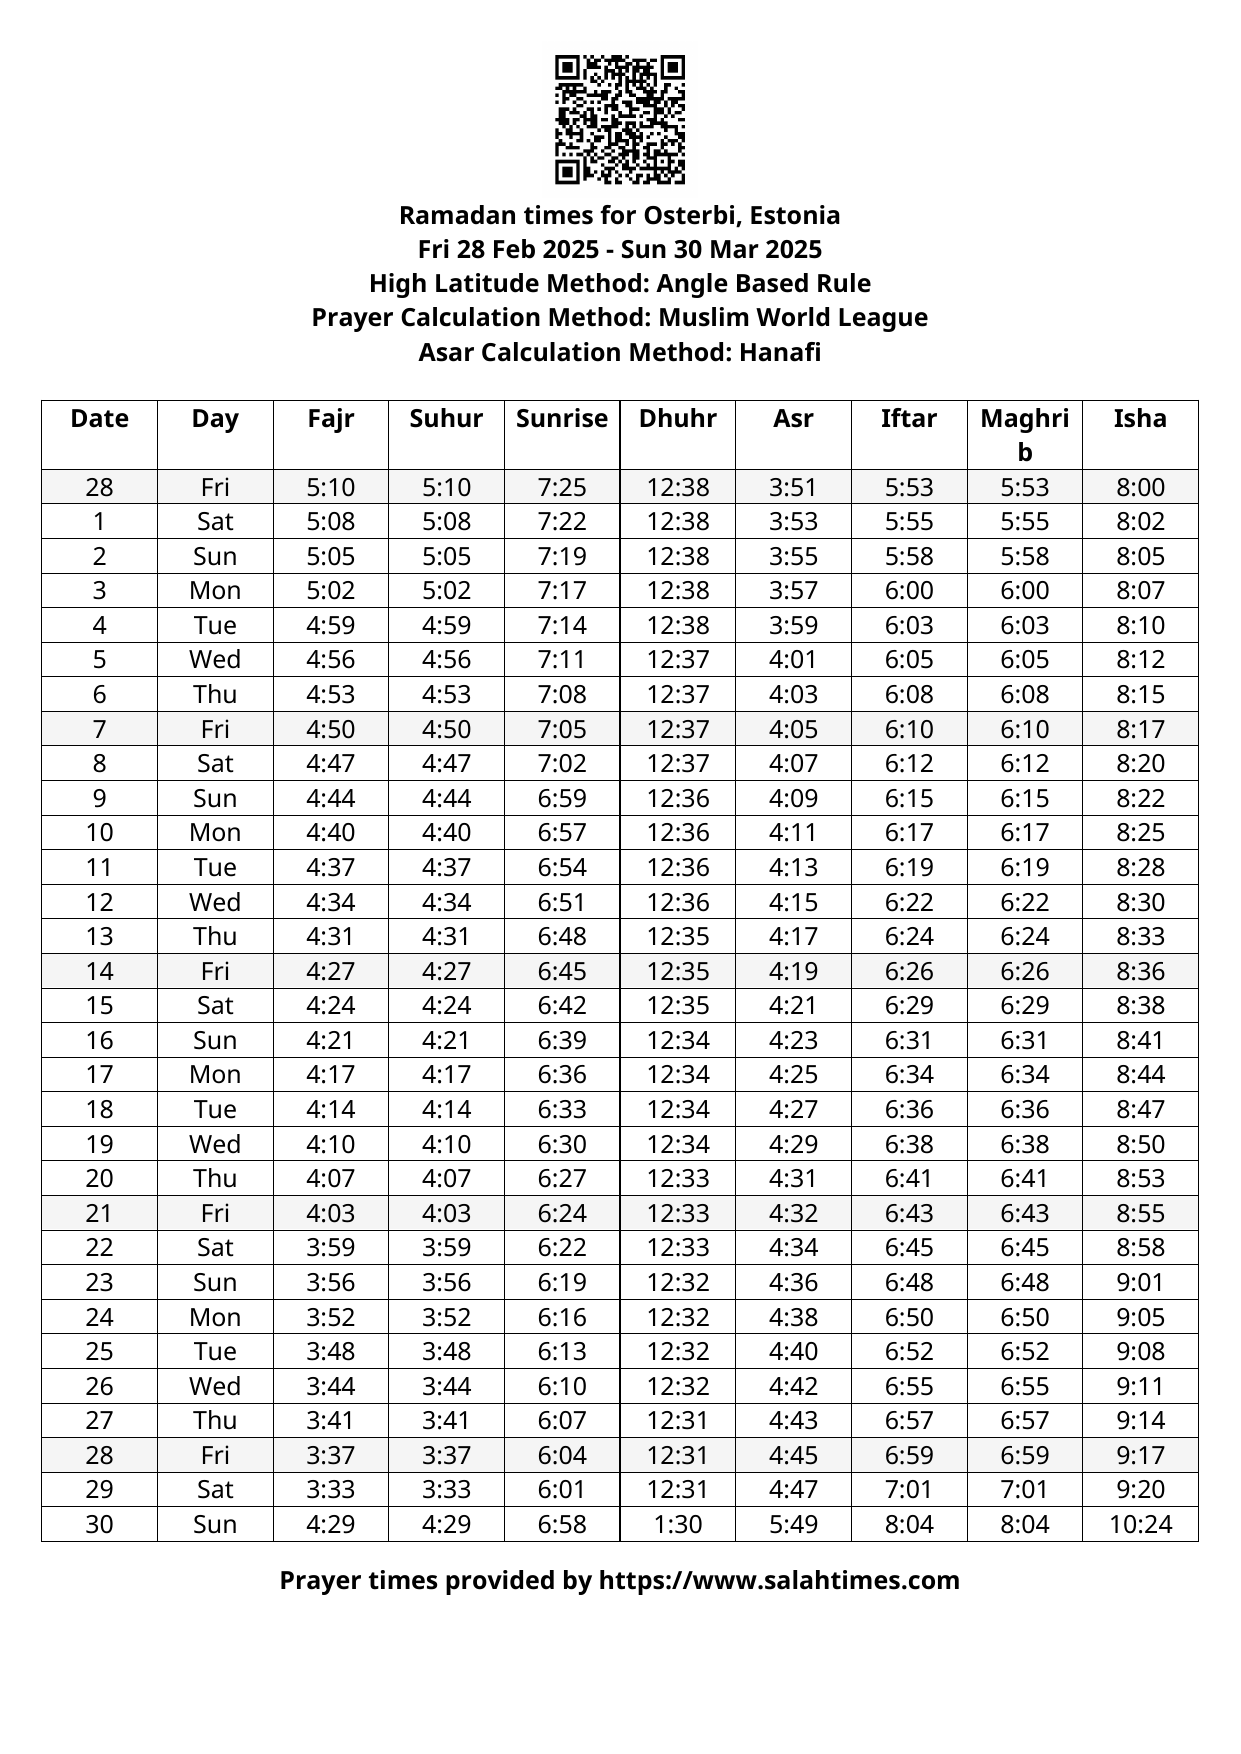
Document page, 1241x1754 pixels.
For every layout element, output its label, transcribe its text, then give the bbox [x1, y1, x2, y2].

table_cell 8:47 [1083, 1092, 1198, 1126]
table_cell 6:26 [968, 954, 1082, 987]
table_cell Thu [158, 1404, 273, 1437]
table_cell 6:24 [505, 1196, 619, 1229]
table_cell 8:12 [1083, 643, 1198, 676]
table_cell 4:17 [389, 1058, 504, 1091]
table_cell 4:09 [736, 781, 851, 814]
table_cell 4:47 [736, 1473, 851, 1506]
table_cell 4:40 [274, 816, 388, 849]
table_cell 6:19 [852, 850, 967, 884]
table_cell Wed [158, 1127, 273, 1160]
table_cell 6:03 [852, 608, 967, 642]
table_cell 4:24 [274, 989, 388, 1022]
table_cell 8:05 [1083, 539, 1198, 572]
table_cell 29 [42, 1473, 157, 1506]
table_cell 4:34 [389, 885, 504, 918]
table_cell 6:43 [852, 1196, 967, 1229]
table_cell 22 [42, 1231, 157, 1264]
table_cell 3:59 [389, 1231, 504, 1264]
table_cell 6:36 [852, 1092, 967, 1126]
table_cell 4:29 [274, 1507, 388, 1541]
table_cell 3:55 [736, 539, 851, 572]
table_cell 3:59 [274, 1231, 388, 1264]
table_cell 6:19 [968, 850, 1082, 884]
table_cell 6:03 [968, 608, 1082, 642]
table_cell 12:34 [621, 1092, 735, 1126]
table_cell 3 [42, 574, 157, 607]
table_cell 4:29 [389, 1507, 504, 1541]
table_cell 6:24 [852, 919, 967, 953]
table_cell Wed [158, 1369, 273, 1402]
table_header Asr [736, 401, 851, 469]
table_cell 6:39 [505, 1023, 619, 1057]
table_cell 12:36 [621, 781, 735, 814]
table_cell 3:52 [274, 1300, 388, 1333]
table_cell 7:19 [505, 539, 619, 572]
table_cell 8:28 [1083, 850, 1198, 884]
table_cell Sat [158, 989, 273, 1022]
table_cell Sun [158, 1507, 273, 1541]
table_cell 12:36 [621, 816, 735, 849]
table_cell 6:05 [968, 643, 1082, 676]
table_cell 12:31 [621, 1473, 735, 1506]
table_cell 4:38 [736, 1300, 851, 1333]
table_cell 6:36 [968, 1092, 1082, 1126]
table_cell 4:40 [736, 1334, 851, 1368]
table_cell 4:59 [274, 608, 388, 642]
table_cell 4:19 [736, 954, 851, 987]
table_cell 4:56 [389, 643, 504, 676]
table_cell 4:31 [274, 919, 388, 953]
table_cell 6:34 [968, 1058, 1082, 1091]
table_cell 12:32 [621, 1334, 735, 1368]
table_cell 4:31 [389, 919, 504, 953]
table_cell 5:02 [274, 574, 388, 607]
table_cell 4:05 [736, 712, 851, 745]
table_cell 3:59 [736, 608, 851, 642]
table_cell 6:57 [852, 1404, 967, 1437]
table_cell 8:00 [1083, 470, 1198, 503]
table_cell Tue [158, 1092, 273, 1126]
table_cell 4:03 [389, 1196, 504, 1229]
table_cell 4:14 [389, 1092, 504, 1126]
table_header Dhuhr [621, 401, 735, 469]
table_cell 6:16 [505, 1300, 619, 1333]
table_cell 4:45 [736, 1438, 851, 1472]
table_cell 6:31 [968, 1023, 1082, 1057]
table_cell 6:52 [852, 1334, 967, 1368]
table_cell 12:34 [621, 1127, 735, 1160]
table_cell 6:17 [968, 816, 1082, 849]
table_cell 6:41 [852, 1161, 967, 1195]
table_cell 8:50 [1083, 1127, 1198, 1160]
table_cell 6:50 [968, 1300, 1082, 1333]
table_cell 4 [42, 608, 157, 642]
table_cell Wed [158, 885, 273, 918]
table_cell 6:00 [968, 574, 1082, 607]
table_cell 4:23 [736, 1023, 851, 1057]
table_cell 3:37 [389, 1438, 504, 1472]
table_cell 12:35 [621, 954, 735, 987]
table_cell 9:05 [1083, 1300, 1198, 1333]
text Asar Calculation Method: Hanafi [42, 334, 1198, 368]
table_cell 5:10 [389, 470, 504, 503]
text Fri 28 Feb 2025 - Sun 30 Mar 2025 [42, 232, 1198, 266]
table_cell 12:34 [621, 1058, 735, 1091]
table_cell 6:24 [968, 919, 1082, 953]
table_cell 6:54 [505, 850, 619, 884]
table_cell 7:05 [505, 712, 619, 745]
table_cell Sun [158, 539, 273, 572]
table_cell 12:34 [621, 1023, 735, 1057]
table_cell Mon [158, 816, 273, 849]
table_cell 6:00 [852, 574, 967, 607]
table_cell 4:29 [736, 1127, 851, 1160]
table_cell 6:22 [852, 885, 967, 918]
table_cell 6:05 [852, 643, 967, 676]
table_cell 6:19 [505, 1265, 619, 1299]
table_cell Thu [158, 1161, 273, 1195]
table_cell 5:55 [968, 504, 1082, 538]
table_cell 3:56 [274, 1265, 388, 1299]
table_cell 6:41 [968, 1161, 1082, 1195]
table_cell 4:47 [389, 746, 504, 780]
table_cell Mon [158, 574, 273, 607]
table_cell 4:32 [736, 1196, 851, 1229]
table_cell 4:43 [736, 1404, 851, 1437]
table_cell Sun [158, 781, 273, 814]
table_cell 3:44 [274, 1369, 388, 1402]
table_cell Thu [158, 677, 273, 711]
table_cell 12:32 [621, 1369, 735, 1402]
table_cell 18 [42, 1092, 157, 1126]
table_header Maghrib [968, 401, 1082, 469]
table_cell 4:07 [274, 1161, 388, 1195]
table_cell 6 [42, 677, 157, 711]
table_cell 4:07 [736, 746, 851, 780]
table_cell 8 [42, 746, 157, 780]
text Prayer times provided by https://www.salahtimes.com [42, 1563, 1198, 1597]
table_cell 6:58 [505, 1507, 619, 1541]
table_cell 3:41 [389, 1404, 504, 1437]
table_cell 7:01 [968, 1473, 1082, 1506]
table_cell 12:36 [621, 850, 735, 884]
table_cell Tue [158, 1334, 273, 1368]
table_cell 8:15 [1083, 677, 1198, 711]
table_cell 7:25 [505, 470, 619, 503]
table_cell 3:53 [736, 504, 851, 538]
table_cell 4:47 [274, 746, 388, 780]
table_cell 4:01 [736, 643, 851, 676]
table_cell Sat [158, 504, 273, 538]
table_cell 6:30 [505, 1127, 619, 1160]
table_cell 28 [42, 1438, 157, 1472]
table_cell 6:52 [968, 1334, 1082, 1368]
table_cell 19 [42, 1127, 157, 1160]
table_cell Sat [158, 746, 273, 780]
table_cell 9 [42, 781, 157, 814]
table_cell 16 [42, 1023, 157, 1057]
table_cell Sat [158, 1473, 273, 1506]
table_cell 4:59 [389, 608, 504, 642]
table_cell 6:29 [852, 989, 967, 1022]
table_cell Sun [158, 1023, 273, 1057]
table_cell 12:38 [621, 574, 735, 607]
table_cell 6:38 [852, 1127, 967, 1160]
table_cell 8:10 [1083, 608, 1198, 642]
table_header Suhur [389, 401, 504, 469]
table_cell 4:31 [736, 1161, 851, 1195]
table_cell 8:04 [852, 1507, 967, 1541]
table_cell 6:45 [505, 954, 619, 987]
table_cell 8:38 [1083, 989, 1198, 1022]
table_cell 6:10 [505, 1369, 619, 1402]
table_cell 7:01 [852, 1473, 967, 1506]
table_cell 6:27 [505, 1161, 619, 1195]
table_cell 12:35 [621, 919, 735, 953]
table_header Date [42, 401, 157, 469]
table_cell 4:42 [736, 1369, 851, 1402]
table_cell 12:31 [621, 1438, 735, 1472]
table_cell 5:53 [852, 470, 967, 503]
table_cell Fri [158, 712, 273, 745]
table_cell 10:24 [1083, 1507, 1198, 1541]
table_cell 4:15 [736, 885, 851, 918]
table_cell 12:36 [621, 885, 735, 918]
table_cell 4:24 [389, 989, 504, 1022]
table_cell 12:37 [621, 677, 735, 711]
table_cell Tue [158, 608, 273, 642]
table_cell 10 [42, 816, 157, 849]
table_cell 4:27 [274, 954, 388, 987]
table_cell 5:58 [852, 539, 967, 572]
table_cell 3:33 [274, 1473, 388, 1506]
table_cell 8:55 [1083, 1196, 1198, 1229]
table_cell 6:48 [968, 1265, 1082, 1299]
table_cell 6:45 [852, 1231, 967, 1264]
table_cell 6:51 [505, 885, 619, 918]
table_cell Sun [158, 1265, 273, 1299]
table_cell 9:01 [1083, 1265, 1198, 1299]
picture [542, 41, 699, 198]
table_cell 4:50 [274, 712, 388, 745]
table_cell 8:20 [1083, 746, 1198, 780]
table_cell Fri [158, 1196, 273, 1229]
table_cell 21 [42, 1196, 157, 1229]
table_cell 6:17 [852, 816, 967, 849]
table_cell 4:44 [389, 781, 504, 814]
table_cell 4:34 [274, 885, 388, 918]
table_cell 6:42 [505, 989, 619, 1022]
table_cell 7:11 [505, 643, 619, 676]
table_cell 4:44 [274, 781, 388, 814]
table_cell 6:43 [968, 1196, 1082, 1229]
table_cell 4:27 [736, 1092, 851, 1126]
table_cell 6:12 [968, 746, 1082, 780]
table_cell 3:41 [274, 1404, 388, 1437]
table_cell 6:04 [505, 1438, 619, 1472]
table_cell 4:36 [736, 1265, 851, 1299]
table_cell 8:04 [968, 1507, 1082, 1541]
table_cell Sat [158, 1231, 273, 1264]
table_cell 12:32 [621, 1300, 735, 1333]
table_cell 6:12 [852, 746, 967, 780]
table_cell 8:30 [1083, 885, 1198, 918]
table_cell 7:02 [505, 746, 619, 780]
table_cell Wed [158, 643, 273, 676]
table_cell 8:58 [1083, 1231, 1198, 1264]
table_cell 8:44 [1083, 1058, 1198, 1091]
table_cell 7:08 [505, 677, 619, 711]
table_cell 6:15 [968, 781, 1082, 814]
table_cell 12:33 [621, 1161, 735, 1195]
table_cell 4:10 [389, 1127, 504, 1160]
table_cell 6:10 [852, 712, 967, 745]
table_cell 6:34 [852, 1058, 967, 1091]
table_cell 6:22 [505, 1231, 619, 1264]
table_cell 5 [42, 643, 157, 676]
table_cell 5:49 [736, 1507, 851, 1541]
table_cell 30 [42, 1507, 157, 1541]
table_cell 6:33 [505, 1092, 619, 1126]
table_cell 8:53 [1083, 1161, 1198, 1195]
table_cell 5:05 [389, 539, 504, 572]
table_cell 8:22 [1083, 781, 1198, 814]
table_cell 6:59 [505, 781, 619, 814]
table_cell 9:08 [1083, 1334, 1198, 1368]
table_cell 6:08 [852, 677, 967, 711]
table_cell Thu [158, 919, 273, 953]
table_cell 4:10 [274, 1127, 388, 1160]
table_cell 3:48 [389, 1334, 504, 1368]
table_cell 23 [42, 1265, 157, 1299]
table_cell 7:17 [505, 574, 619, 607]
table_cell Fri [158, 954, 273, 987]
table_cell 4:17 [736, 919, 851, 953]
table_cell 6:57 [968, 1404, 1082, 1437]
table_cell 7 [42, 712, 157, 745]
table_cell 3:52 [389, 1300, 504, 1333]
table_cell 13 [42, 919, 157, 953]
table_cell 8:36 [1083, 954, 1198, 987]
table_cell 17 [42, 1058, 157, 1091]
text High Latitude Method: Angle Based Rule [42, 266, 1198, 300]
table_cell 4:53 [389, 677, 504, 711]
table_header Isha [1083, 401, 1198, 469]
table_cell 12:38 [621, 470, 735, 503]
table_cell 12:33 [621, 1231, 735, 1264]
table_cell 12:38 [621, 608, 735, 642]
table_cell 6:08 [968, 677, 1082, 711]
table_cell 5:05 [274, 539, 388, 572]
table_cell Fri [158, 1438, 273, 1472]
table_cell 12 [42, 885, 157, 918]
table_cell 4:21 [389, 1023, 504, 1057]
table_header Sunrise [505, 401, 619, 469]
table_cell 4:25 [736, 1058, 851, 1091]
table_cell 4:11 [736, 816, 851, 849]
table_header Iftar [852, 401, 967, 469]
table_cell 8:41 [1083, 1023, 1198, 1057]
table_cell 27 [42, 1404, 157, 1437]
table_cell 6:13 [505, 1334, 619, 1368]
table_cell 4:21 [274, 1023, 388, 1057]
table_cell 3:56 [389, 1265, 504, 1299]
table_cell Mon [158, 1300, 273, 1333]
table_cell 6:55 [852, 1369, 967, 1402]
table_cell 25 [42, 1334, 157, 1368]
table_cell 3:37 [274, 1438, 388, 1472]
table_cell 8:07 [1083, 574, 1198, 607]
table_cell 6:38 [968, 1127, 1082, 1160]
table_cell 6:48 [852, 1265, 967, 1299]
table_cell 6:59 [968, 1438, 1082, 1472]
table_cell 6:07 [505, 1404, 619, 1437]
table_cell 28 [42, 470, 157, 503]
table_cell 3:57 [736, 574, 851, 607]
table_cell 4:07 [389, 1161, 504, 1195]
table_cell 24 [42, 1300, 157, 1333]
table_header Day [158, 401, 273, 469]
table_cell 4:56 [274, 643, 388, 676]
table_cell 6:01 [505, 1473, 619, 1506]
table_cell 2 [42, 539, 157, 572]
table_cell 4:40 [389, 816, 504, 849]
table_cell 26 [42, 1369, 157, 1402]
table_cell 8:33 [1083, 919, 1198, 953]
table_cell 6:55 [968, 1369, 1082, 1402]
table_cell 9:11 [1083, 1369, 1198, 1402]
table_cell 3:44 [389, 1369, 504, 1402]
text Prayer Calculation Method: Muslim World League [42, 300, 1198, 334]
table_cell 8:17 [1083, 712, 1198, 745]
table_cell 3:33 [389, 1473, 504, 1506]
table_cell 6:57 [505, 816, 619, 849]
table_cell 6:22 [968, 885, 1082, 918]
table_cell 1 [42, 504, 157, 538]
table_cell Mon [158, 1058, 273, 1091]
table_cell 12:31 [621, 1404, 735, 1437]
table_cell 12:37 [621, 746, 735, 780]
table_cell 11 [42, 850, 157, 884]
table_cell 4:03 [736, 677, 851, 711]
table_cell 4:34 [736, 1231, 851, 1264]
table_cell 6:48 [505, 919, 619, 953]
table_cell 4:17 [274, 1058, 388, 1091]
table_cell Tue [158, 850, 273, 884]
text Ramadan times for Osterbi, Estonia [42, 198, 1198, 232]
table_cell 12:38 [621, 504, 735, 538]
table_cell 3:48 [274, 1334, 388, 1368]
table_cell 12:37 [621, 712, 735, 745]
table_cell 8:02 [1083, 504, 1198, 538]
table_cell 14 [42, 954, 157, 987]
table_cell 15 [42, 989, 157, 1022]
table_cell 5:02 [389, 574, 504, 607]
table_cell 9:20 [1083, 1473, 1198, 1506]
table_cell 12:37 [621, 643, 735, 676]
table_cell 5:58 [968, 539, 1082, 572]
table_cell 5:53 [968, 470, 1082, 503]
table_cell 5:08 [389, 504, 504, 538]
table_cell 5:55 [852, 504, 967, 538]
table_cell 20 [42, 1161, 157, 1195]
table_cell 8:25 [1083, 816, 1198, 849]
table_cell 4:50 [389, 712, 504, 745]
table_cell 5:10 [274, 470, 388, 503]
table_cell 4:13 [736, 850, 851, 884]
table_cell 4:14 [274, 1092, 388, 1126]
table_cell 6:45 [968, 1231, 1082, 1264]
table_cell 12:38 [621, 539, 735, 572]
table_cell 7:22 [505, 504, 619, 538]
table_cell 6:59 [852, 1438, 967, 1472]
table_cell 6:26 [852, 954, 967, 987]
table_cell 4:37 [274, 850, 388, 884]
table_cell 12:33 [621, 1196, 735, 1229]
table_cell 12:32 [621, 1265, 735, 1299]
table_cell 4:03 [274, 1196, 388, 1229]
table_cell 6:29 [968, 989, 1082, 1022]
table_cell 6:31 [852, 1023, 967, 1057]
table_cell 6:36 [505, 1058, 619, 1091]
table_cell 4:53 [274, 677, 388, 711]
table_cell 9:17 [1083, 1438, 1198, 1472]
table_cell 7:14 [505, 608, 619, 642]
table_header Fajr [274, 401, 388, 469]
table_cell 3:51 [736, 470, 851, 503]
table_cell 12:35 [621, 989, 735, 1022]
table_cell 6:50 [852, 1300, 967, 1333]
table_cell 6:10 [968, 712, 1082, 745]
table_cell 5:08 [274, 504, 388, 538]
table_cell 6:15 [852, 781, 967, 814]
table_cell 1:30 [621, 1507, 735, 1541]
table_cell 4:37 [389, 850, 504, 884]
table_cell 4:27 [389, 954, 504, 987]
table_cell 9:14 [1083, 1404, 1198, 1437]
table_cell Fri [158, 470, 273, 503]
table_cell 4:21 [736, 989, 851, 1022]
